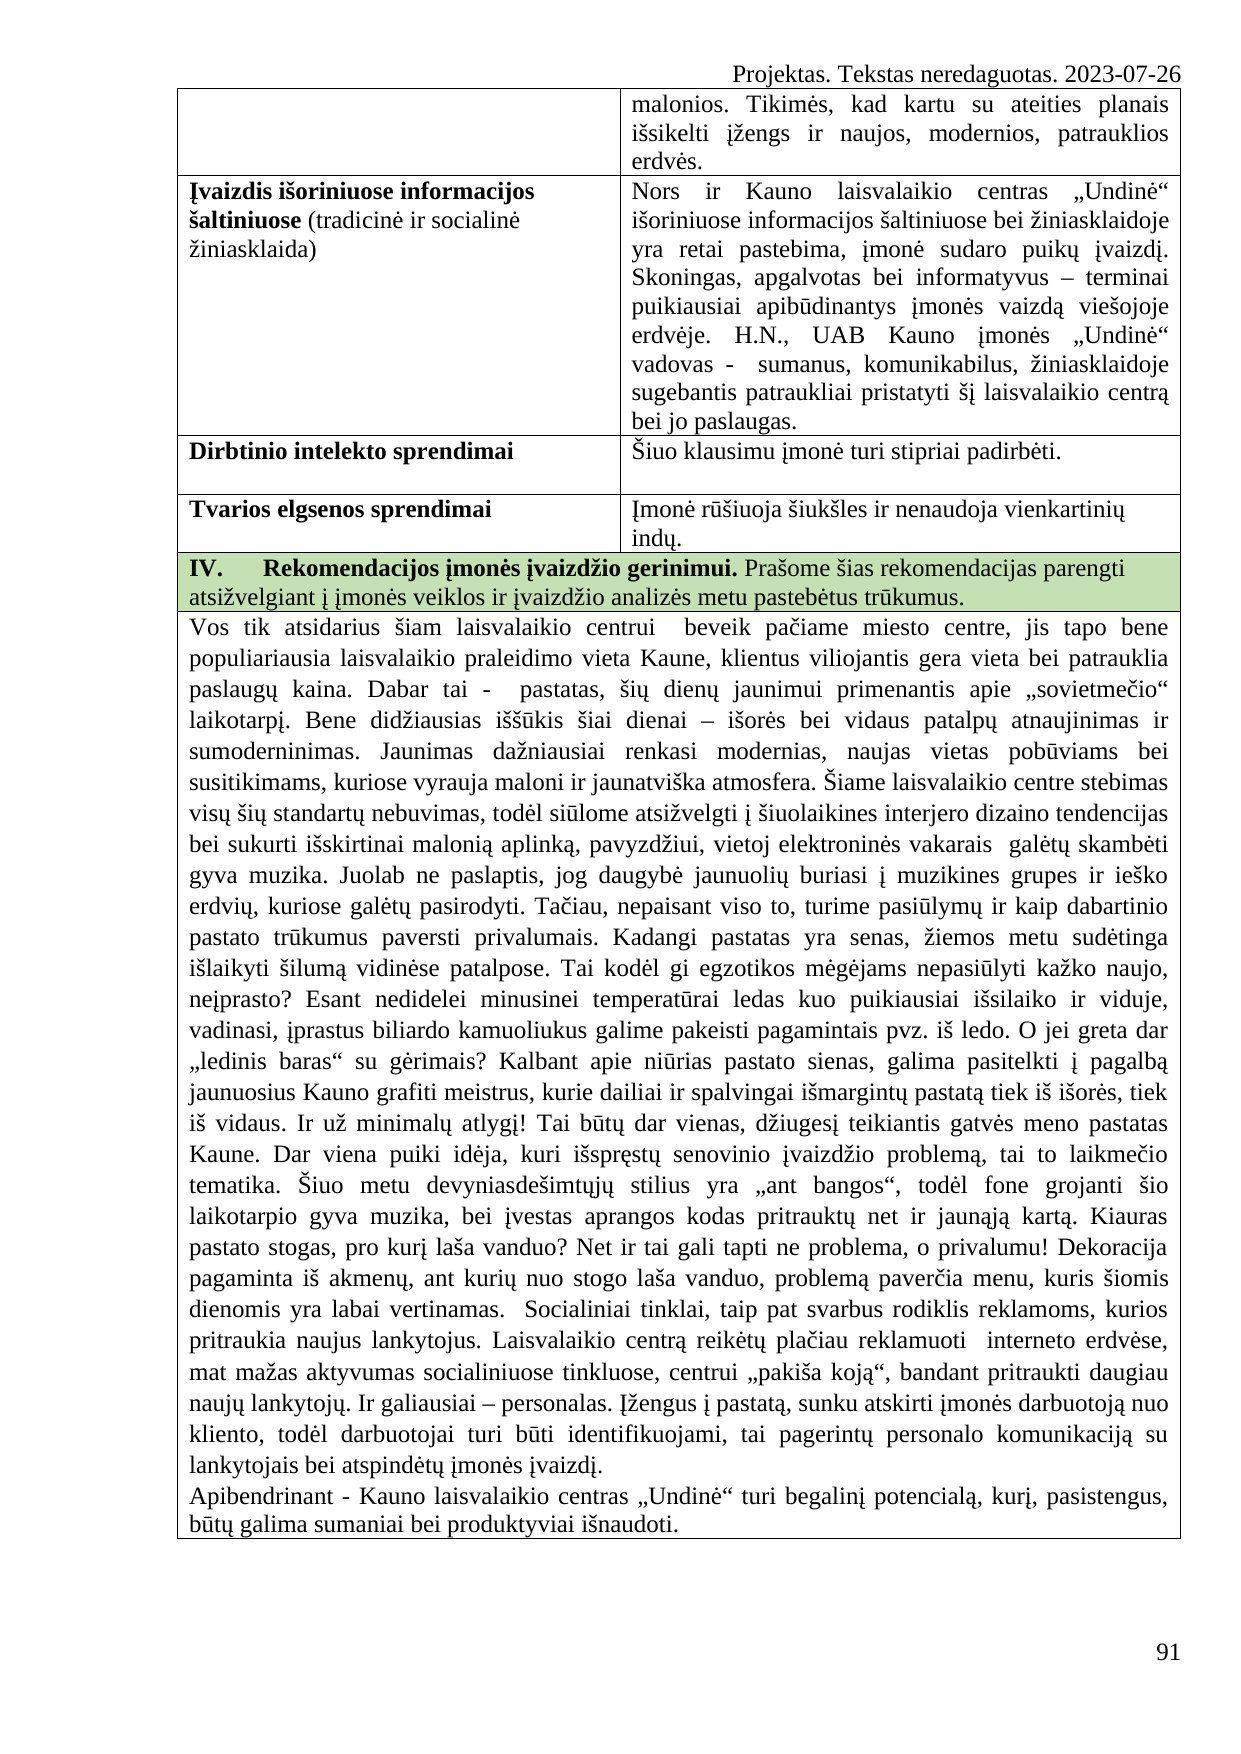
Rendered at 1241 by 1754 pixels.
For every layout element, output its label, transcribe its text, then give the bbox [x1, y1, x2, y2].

table_cell Dirbtinio intelekto sprendimai [178, 436, 620, 493]
table_cell Tvarios elgsenos sprendimai [178, 495, 620, 552]
table_cell Įmonė rūšiuoja šiukšles ir nenaudoja vienkartinių indų. [621, 495, 1180, 552]
table_cell Šiuo klausimu įmonė turi stipriai padirbėti. [621, 436, 1180, 493]
table_cell Įvaizdis išoriniuose informacijos šaltiniuose (tradicinė ir socialinė žiniasklaida) [178, 176, 620, 435]
table_cell Vos tik atsidarius šiam laisvalaikio centrui beveik pačiame miesto centre, jis tapo bene populiariausia laisvalaikio praleidimo vieta Kaune, klientus viliojantis gera vieta bei patrauklia paslaugų kaina. Dabar tai - pastatas, šių dienų jaunimui primenantis apie „sovietmečio“ laikotarpį. Bene didžiausias iššūkis šiai dienai – išorės bei vidaus patalpų atnaujinimas ir sumoderninimas. Jaunimas dažniausiai renkasi modernias, naujas vietas pobūviams bei susitikimams, kuriose vyrauja maloni ir jaunatviška atmosfera. Šiame laisvalaikio centre stebimas visų šių standartų nebuvimas, todėl siūlome atsižvelgti į šiuolaikines interjero dizaino tendencijas bei sukurti išskirtinai malonią aplinką, pavyzdžiui, vietoj elektroninės vakarais galėtų skambėti gyva muzika. Juolab ne paslaptis, jog daugybė jaunuolių buriasi į muzikines grupes ir ieško erdvių, kuriose galėtų pasirodyti. Tačiau, nepaisant viso to, turime pasiūlymų ir kaip dabartinio pastato trūkumus paversti privalumais. Kadangi pastatas yra senas, žiemos metu sudėtinga išlaikyti šilumą vidinėse patalpose. Tai kodėl gi egzotikos mėgėjams nepasiūlyti kažko naujo, neįprasto? Esant nedidelei minusinei temperatūrai ledas kuo puikiausiai išsilaiko ir viduje, vadinasi, įprastus biliardo kamuoliukus galime pakeisti pagamintais pvz. iš ledo. O jei greta dar „ledinis baras“ su gėrimais? Kalbant apie niūrias pastato sienas, galima pasitelkti į pagalbą jaunuosius Kauno grafiti meistrus, kurie dailiai ir spalvingai išmargintų pastatą tiek iš išorės, tiek iš vidaus. Ir už minimalų atlygį! Tai būtų dar vienas, džiugesį teikiantis gatvės meno pastatas Kaune. Dar viena puiki idėja, kuri išspręstų senovinio įvaizdžio problemą, tai to laikmečio tematika. Šiuo metu devyniasdešimtųjų stilius yra „ant bangos“, todėl fone grojanti šio laikotarpio gyva muzika, bei įvestas aprangos kodas pritrauktų net ir jaunąją kartą. Kiauras pastato stogas, pro kurį laša vanduo? Net ir tai gali tapti ne problema, o privalumu! Dekoracija pagaminta iš akmenų, ant kurių nuo stogo laša vanduo, problemą paverčia menu, kuris šiomis dienomis yra labai vertinamas. Socialiniai tinklai, taip pat svarbus rodiklis reklamoms, kurios pritraukia naujus lankytojus. Laisvalaikio centrą reikėtų plačiau reklamuoti interneto erdvėse, mat mažas aktyvumas socialiniuose tinkluose, centrui „pakiša koją“, bandant pritraukti daugiau naujų lankytojų. Ir galiausiai – personalas. Įžengus į pastatą, sunku atskirti įmonės darbuotoją nuo kliento, todėl darbuotojai turi būti identifikuojami, tai pagerintų personalo komunikaciją su lankytojais bei atspindėtų įmonės įvaizdį. Apibendrinant - Kauno laisvalaikio centras „Undinė“ turi begalinį potencialą, kurį, pasistengus, būtų galima sumaniai bei produktyviai išnaudoti. [178, 612, 1180, 1538]
table_cell Rekomendacijos įmonės įvaizdžio gerinimui. Prašome šias rekomendacijas parengti atsižvelgiant į įmonės veiklos ir įvaizdžio analizės metu pastebėtus trūkumus. [178, 553, 1180, 611]
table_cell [178, 89, 620, 175]
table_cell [621, 89, 1180, 175]
table_cell Nors ir Kauno laisvalaikio centras „Undinė“ išoriniuose informacijos šaltiniuose bei žiniasklaidoje yra retai pastebima, įmonė sudaro puikų įvaizdį. Skoningas, apgalvotas bei informatyvus – terminai puikiausiai apibūdinantys įmonės vaizdą viešojoje erdvėje. H.N., UAB Kauno įmonės „Undinė“ vadovas - sumanus, komunikabilus, žiniasklaidoje sugebantis patraukliai pristatyti šį laisvalaikio centrą bei jo paslaugas. [621, 176, 1180, 435]
